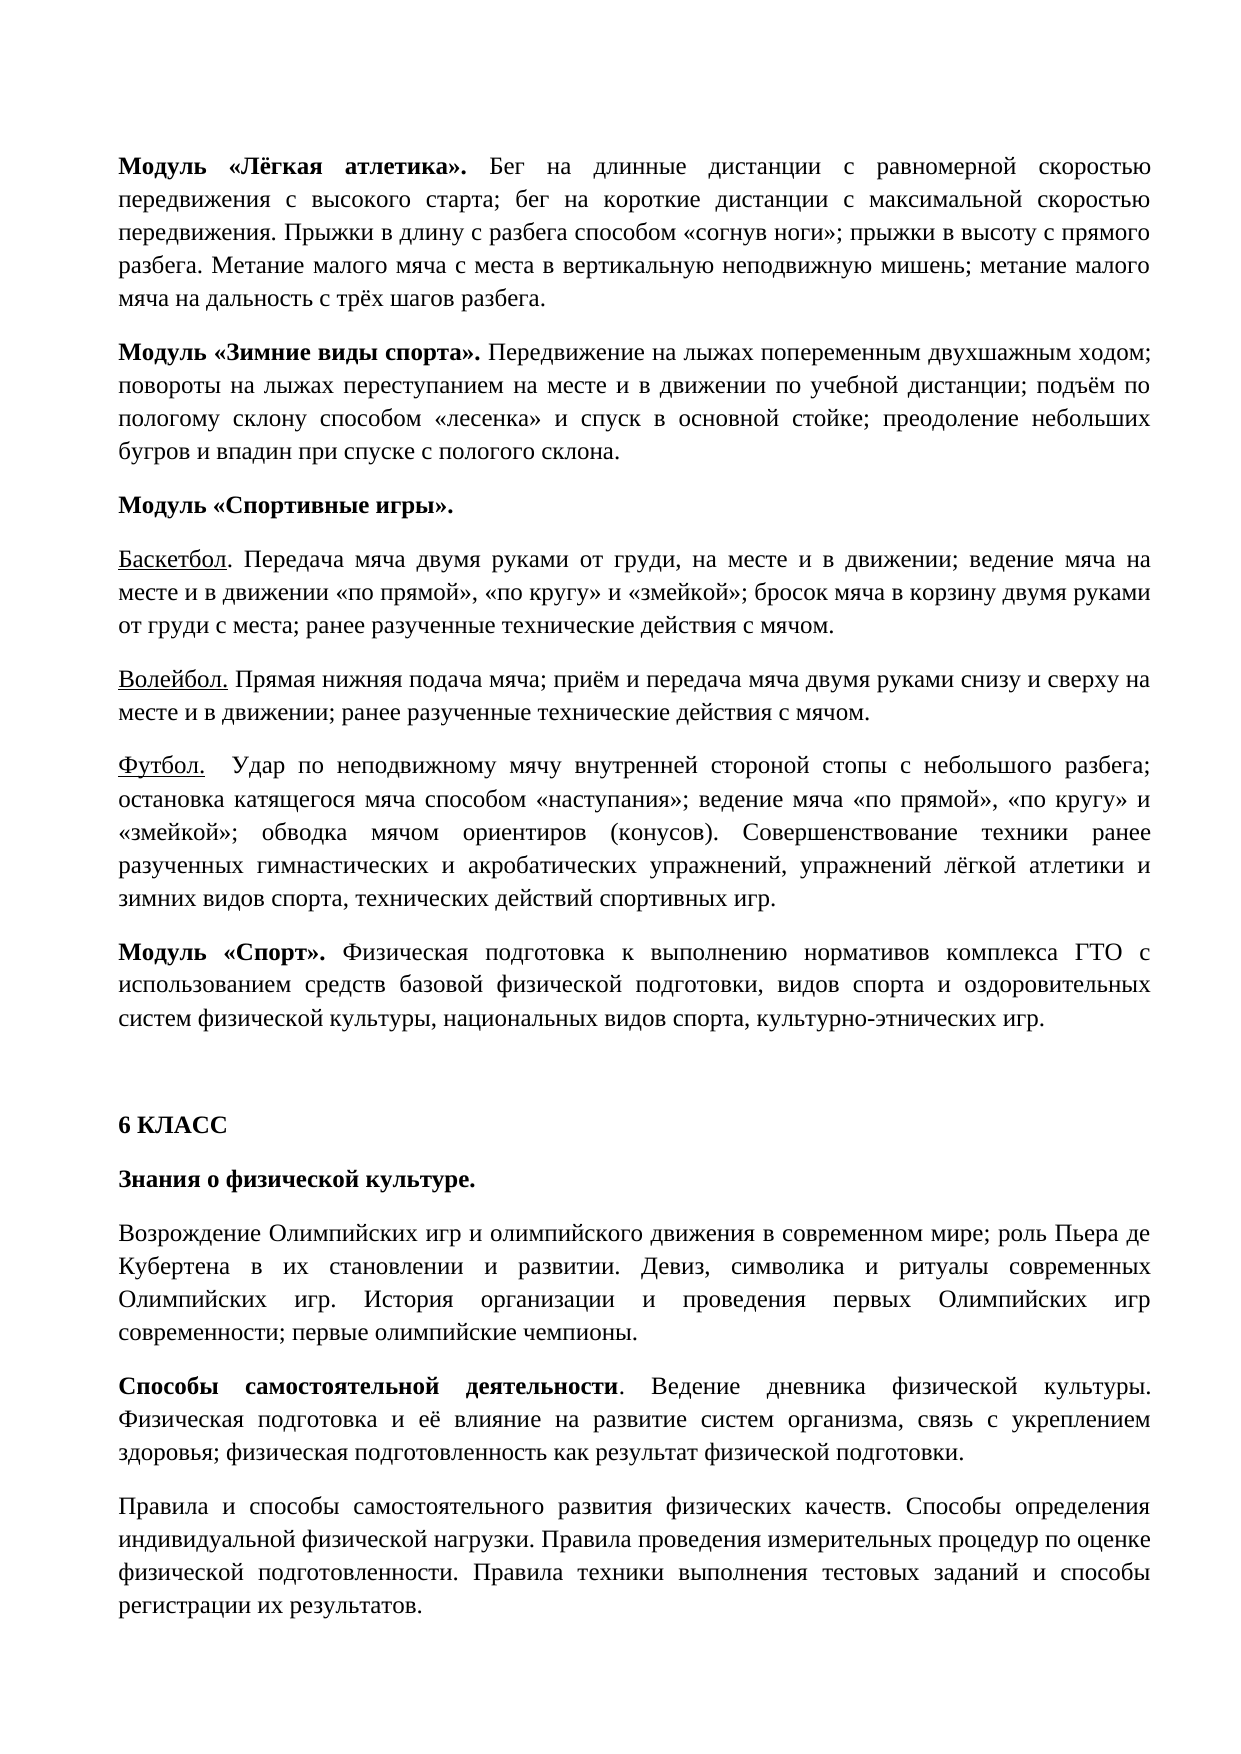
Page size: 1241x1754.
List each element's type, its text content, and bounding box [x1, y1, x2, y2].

text Модуль «Зимние виды спорта». Передвижение на лыжах попеременным двухшажным ходом; повороты на лыжах переступанием на месте и в движении по учебной дистанции; подъём по пологому склону способом «лесенка» и спуск в основной стойке; преодоление небольших бугров и впадин при спуске с пологого склона. [118, 337, 1152, 465]
text Способы самостоятельной деятельности. Ведение дневника физической культуры. Физическая подготовка и её влияние на развитие систем организма, связь с укреплением здоровья; физическая подготовленность как результат физической подготовки. [118, 1371, 1152, 1466]
text Волейбол. Прямая нижняя подача мяча; приём и передача мяча двумя руками снизу и сверху на месте и в движении; ранее разученные технические действия с мячом. [118, 664, 1152, 726]
text Футбол. Удар по неподвижному мячу внутренней стороной стопы с небольшого разбега; остановка катящегося мяча способом «наступания»; ведение мяча «по прямой», «по кругу» и «змейкой»; обводка мячом ориентиров (конусов). Совершенствование техники ранее разученных гимнастических и акробатических упражнений, упражнений лёгкой атлетики и зимних видов спорта, технических действий спортивных игр. [118, 751, 1152, 911]
text Модуль «Лёгкая атлетика». Бег на длинные дистанции с равномерной скоростью передвижения с высокого старта; бег на короткие дистанции с максимальной скоростью передвижения. Прыжки в длину с разбега способом «согнув ноги»; прыжки в высоту с прямого разбега. Метание малого мяча с места в вертикальную неподвижную мишень; метание малого мяча на дальность с трёх шагов разбега. [118, 151, 1152, 312]
text Правила и способы самостоятельного развития физических качеств. Способы определения индивидуальной физической нагрузки. Правила проведения измерительных процедур по оценке физической подготовленности. Правила техники выполнения тестовых заданий и способы регистрации их результатов. [118, 1491, 1152, 1619]
text 6 КЛАСС [118, 1110, 1152, 1139]
text Возрождение Олимпийских игр и олимпийского движения в современном мире; роль Пьера де Кубертена в их становлении и развитии. Девиз, символика и ритуалы современных Олимпийских игр. История организации и проведения первых Олимпийских игр современности; первые олимпийские чемпионы. [118, 1218, 1152, 1346]
text Баскетбол. Передача мяча двумя руками от груди, на месте и в движении; ведение мяча на месте и в движении «по прямой», «по кругу» и «змейкой»; бросок мяча в корзину двумя руками от груди с места; ранее разученные технические действия с мячом. [118, 544, 1152, 639]
text Модуль «Спорт». Физическая подготовка к выполнению нормативов комплекса ГТО с использованием средств базовой физической подготовки, видов спорта и оздоровительных систем физической культуры, национальных видов спорта, культурно-этнических игр. [118, 937, 1152, 1031]
text Знания о физической культуре. [118, 1164, 1152, 1193]
text Модуль «Спортивные игры». [118, 490, 1152, 519]
